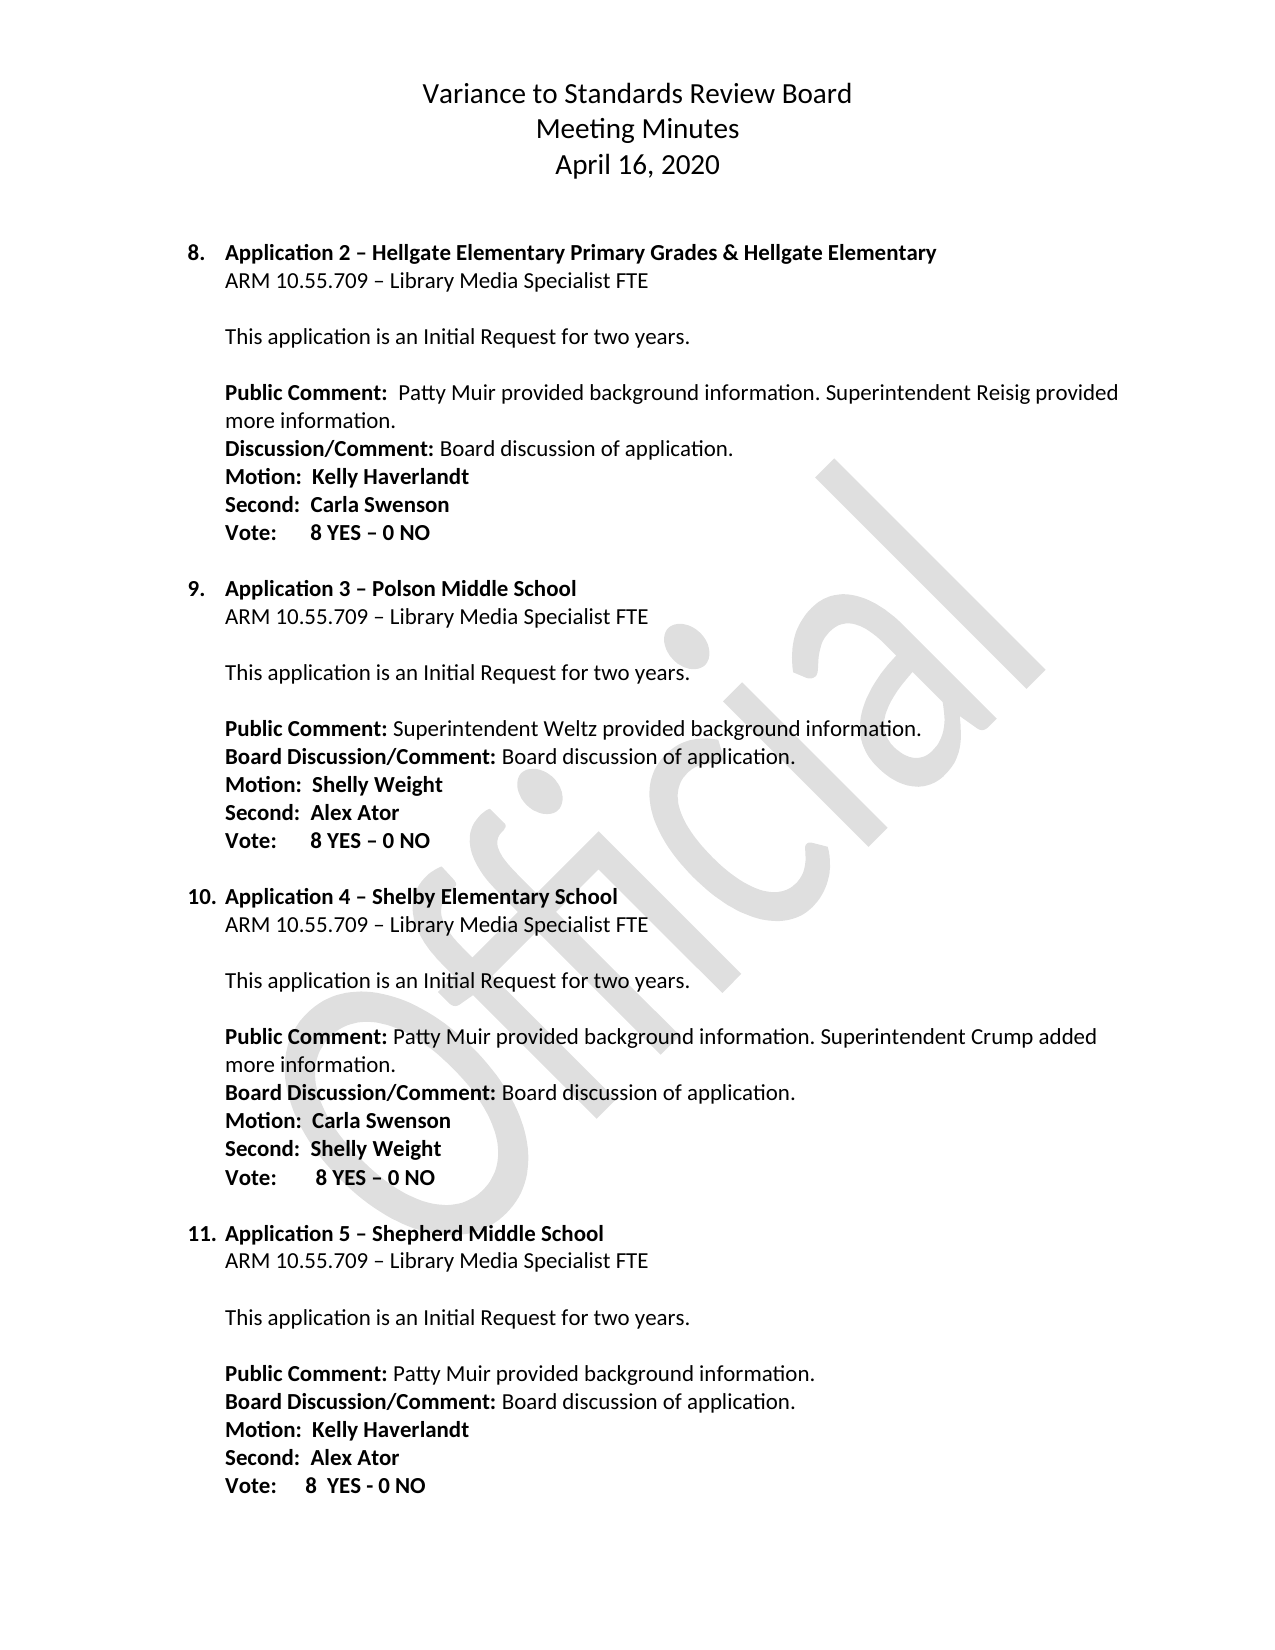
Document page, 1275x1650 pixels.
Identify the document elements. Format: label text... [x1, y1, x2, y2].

text ARM 10.55.709 – Library Media Specialist FTE [225, 602, 1125, 630]
text Board Discussion/Comment: Board discussion of application. [225, 1387, 1125, 1415]
text This application is an Initial Request for two years. [225, 658, 1125, 686]
text Second: Alex Ator [150, 1443, 1125, 1471]
text Motion: Shelly Weight [225, 770, 1125, 798]
text ARM 10.55.709 – Library Media Specialist FTE [225, 1247, 1125, 1275]
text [225, 1359, 1125, 1387]
list Application 3 – Polson Middle School [187, 574, 1125, 602]
text Second: Shelly Weight [150, 1134, 1125, 1163]
text Board Discussion/Comment: Board discussion of application. [225, 742, 1125, 770]
list Application 5 – Shepherd Middle School [187, 1219, 1125, 1247]
text Motion: Carla Swenson [225, 1107, 1125, 1134]
text Discussion/Comment: Board discussion of application. [150, 434, 1125, 462]
text ARM 10.55.709 – Library Media Specialist FTE [225, 266, 1125, 294]
text Vote: 8 YES – 0 NO [225, 826, 1125, 854]
text This application is an Initial Request for two years. [225, 966, 1125, 994]
list Application 2 – Hellgate Elementary Primary Grades & Hellgate Elementary [187, 238, 1125, 266]
text Vote: 8 YES – 0 NO [225, 1163, 1125, 1191]
text Vote: 8 YES - 0 NO [225, 1471, 1125, 1499]
list Application 4 – Shelby Elementary School [187, 882, 1125, 910]
text Vote: 8 YES – 0 NO [225, 518, 1125, 546]
text This application is an Initial Request for two years. [225, 322, 1125, 350]
text Public Comment: Patty Muir provided background information. Superintendent Crump added more information. [225, 1022, 1125, 1078]
text This application is an Initial Request for two years. [225, 1303, 1125, 1331]
text Motion: Kelly Haverlandt [225, 1415, 1125, 1443]
text ARM 10.55.709 – Library Media Specialist FTE [225, 910, 1125, 938]
text Second: Alex Ator [150, 798, 1125, 826]
text Public Comment: Superintendent Weltz provided background information. [225, 714, 1125, 742]
text Motion: Kelly Haverlandt [225, 462, 1125, 490]
text Second: Carla Swenson [150, 490, 1125, 518]
text Board Discussion/Comment: Board discussion of application. [225, 1078, 1125, 1107]
text Public Comment: Patty Muir provided background information. Superintendent Reisig provided more information. [225, 378, 1125, 434]
